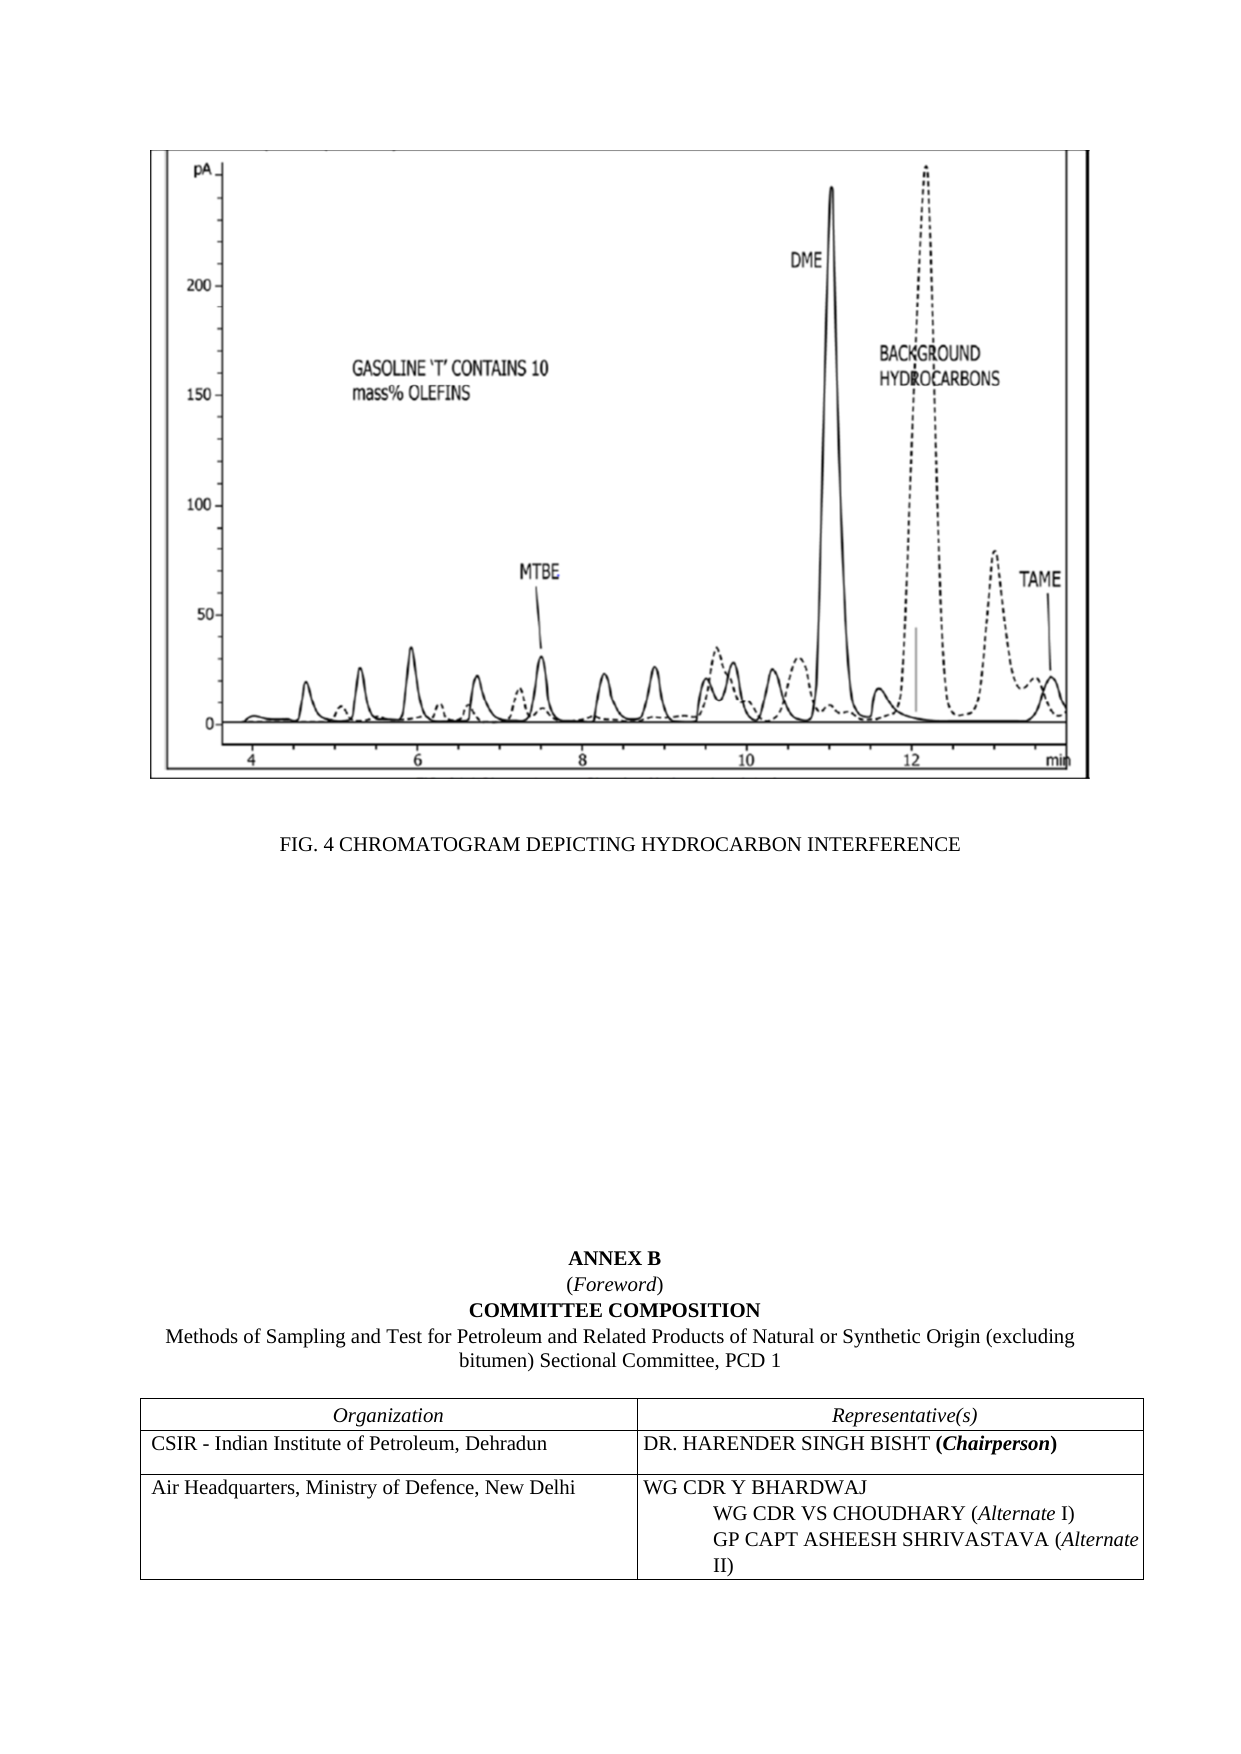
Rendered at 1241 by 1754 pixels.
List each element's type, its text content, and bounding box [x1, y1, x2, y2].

text Methods of Sampling and Test for Petroleum and Related Products of Natural or Synthetic Origin (excluding bitumen) Sectional Committee, PCD 1 [150, 1324, 1090, 1372]
table_cell WG CDR Y BHARDWAJ WG CDR VS CHOUDHARY (Alternate I) GP CAPT ASHEESH SHRIVASTAVA (Alternate II) [638, 1475, 1143, 1579]
text COMMITTEE COMPOSITION [150, 1298, 1079, 1322]
table_cell DR. HARENDER SINGH BISHT (Chairperson) [638, 1431, 1143, 1474]
table_cell CSIR - Indian Institute of Petroleum, Dehradun [141, 1431, 637, 1474]
table_header Organization [141, 1399, 637, 1430]
table_header Representative(s) [638, 1399, 1143, 1430]
text ANNEX B [150, 1246, 1079, 1270]
text FIG. 4 CHROMATOGRAM DEPICTING HYDROCARBON INTERFERENCE [150, 832, 1090, 856]
table_cell Air Headquarters, Ministry of Defence, New Delhi [141, 1475, 637, 1579]
picture [150, 150, 1090, 779]
text (Foreword) [150, 1272, 1079, 1296]
